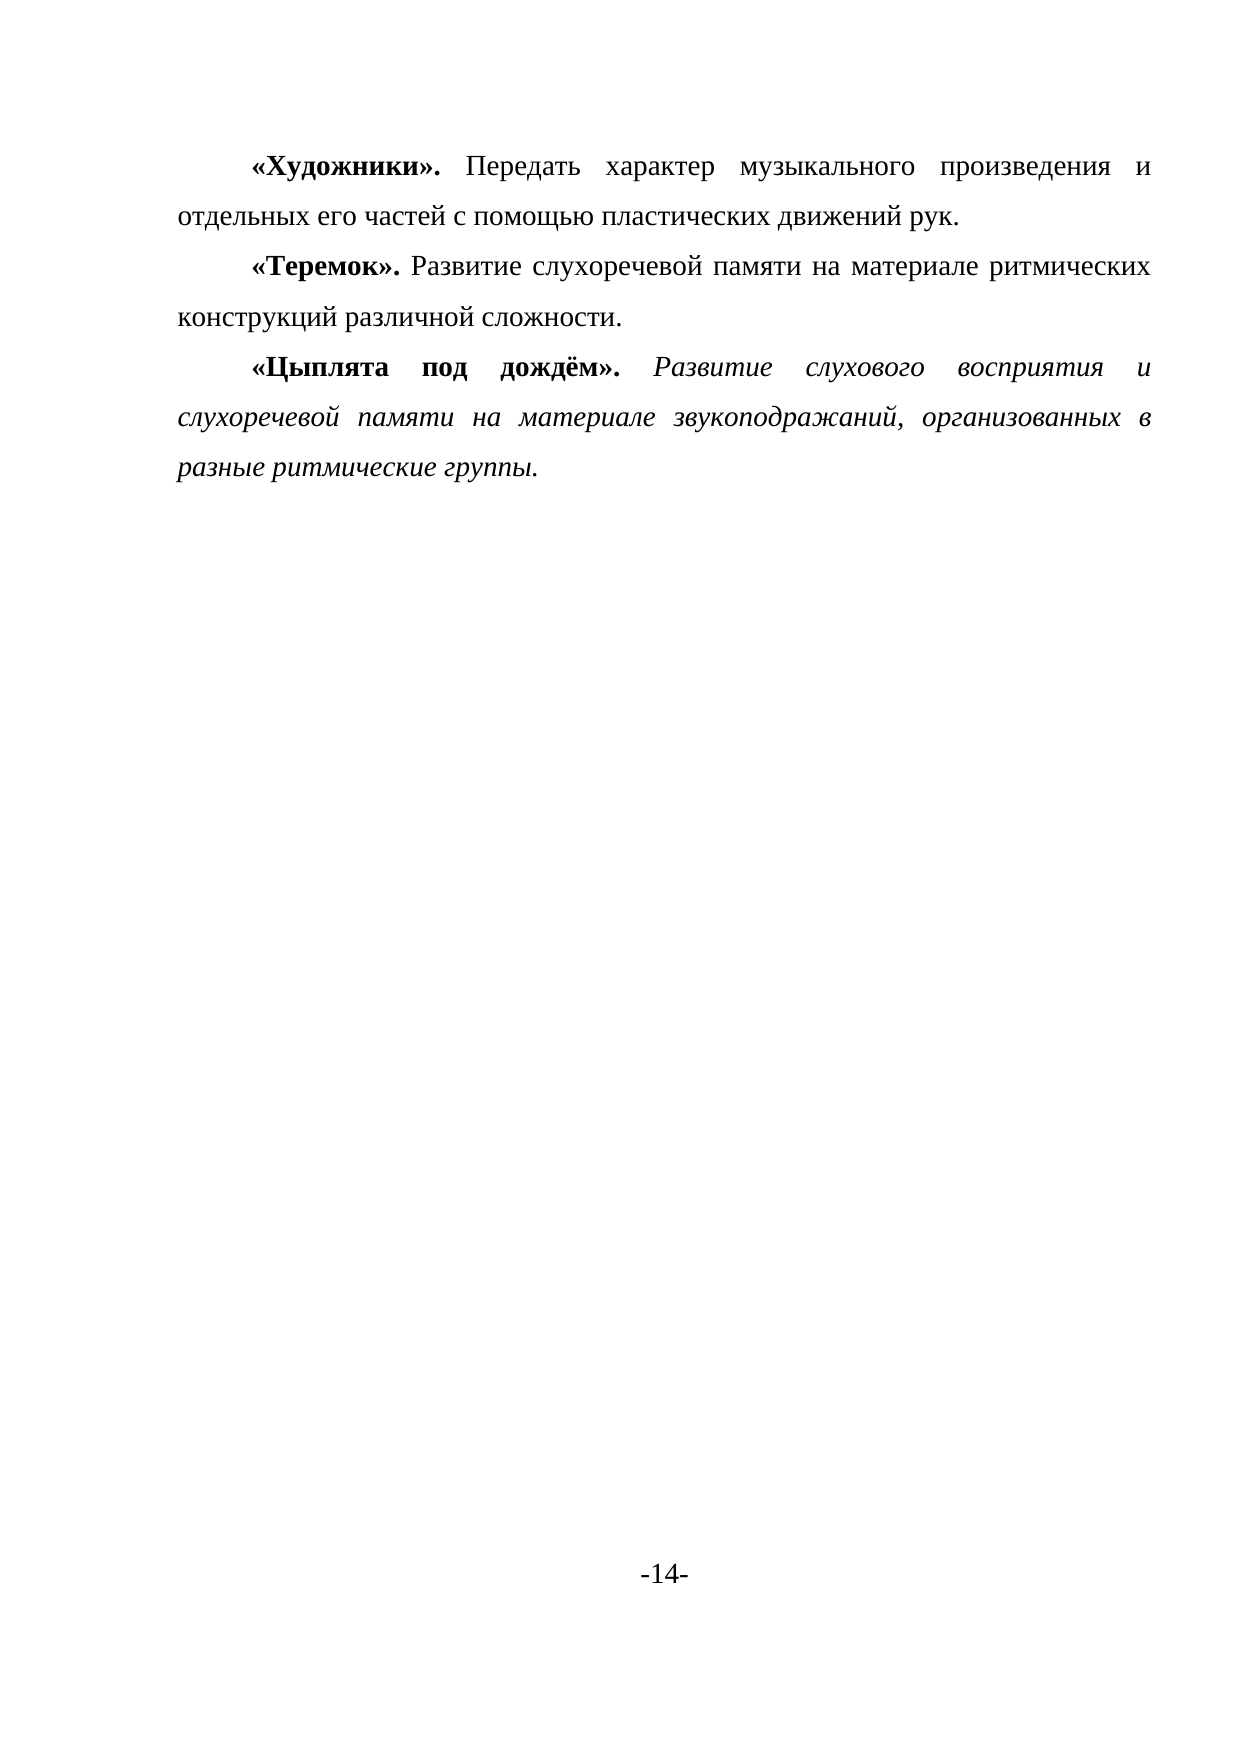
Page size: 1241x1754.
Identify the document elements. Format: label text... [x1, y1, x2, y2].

text «Теремок». Развитие слухоречевой памяти на материале ритмических конструкций различной сложности. [177, 248, 1152, 332]
text «Цыплята под дождём». Развитие слухового восприятия и слухоречевой памяти на материале звукоподражаний, организованных в разные ритмические группы. [177, 349, 1152, 483]
text -14- [177, 1556, 1152, 1590]
text «Художники». Передать характер музыкального произведения и отдельных его частей с помощью пластических движений рук. [177, 148, 1152, 232]
